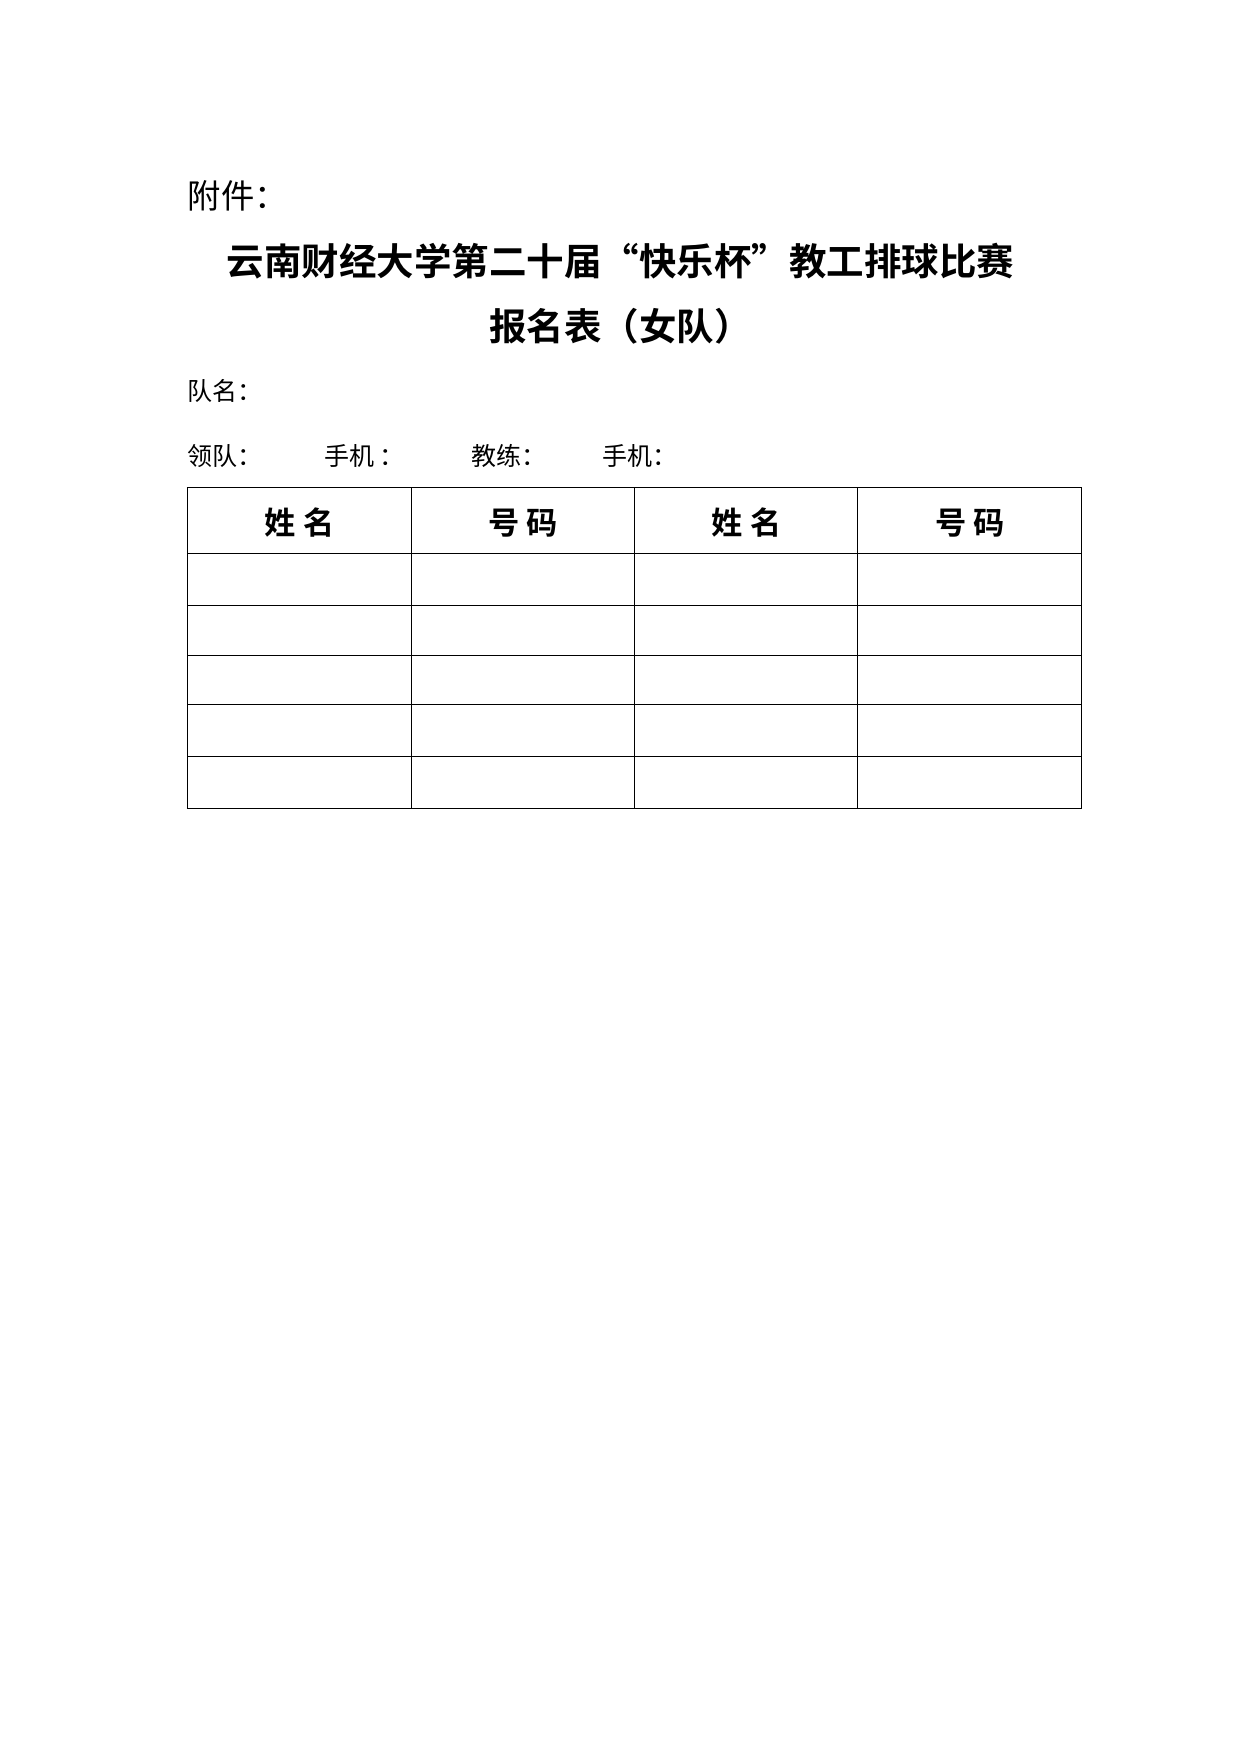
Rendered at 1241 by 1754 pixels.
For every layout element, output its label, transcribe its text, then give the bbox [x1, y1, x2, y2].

table_cell [412, 757, 634, 808]
table_cell [635, 757, 857, 808]
text 队名： [187, 357, 1053, 422]
table_cell [635, 705, 857, 756]
table_cell [412, 554, 634, 605]
table_cell [858, 656, 1081, 704]
table_cell [188, 656, 411, 704]
table_cell [412, 705, 634, 756]
table_cell [412, 606, 634, 654]
table_cell [858, 757, 1081, 808]
table_cell [858, 554, 1081, 605]
table_cell [188, 705, 411, 756]
text 附件： [187, 162, 1053, 227]
table_header 姓 名 [635, 488, 857, 553]
table_cell [188, 757, 411, 808]
table_cell [412, 656, 634, 704]
table_cell [858, 606, 1081, 654]
table_cell [188, 606, 411, 654]
text 云南财经大学第二十届“快乐杯”教工排球比赛 [187, 227, 1053, 292]
table_header 号 码 [858, 488, 1081, 553]
table_cell [635, 554, 857, 605]
table_cell [858, 705, 1081, 756]
table_header 姓 名 [188, 488, 411, 553]
table_cell [188, 554, 411, 605]
text 领队： 手机 ： 教练： 手机： [187, 422, 1053, 487]
text 报名表（女队） [187, 292, 1053, 357]
table_cell [635, 606, 857, 654]
table_cell [635, 656, 857, 704]
table_header 号 码 [412, 488, 634, 553]
